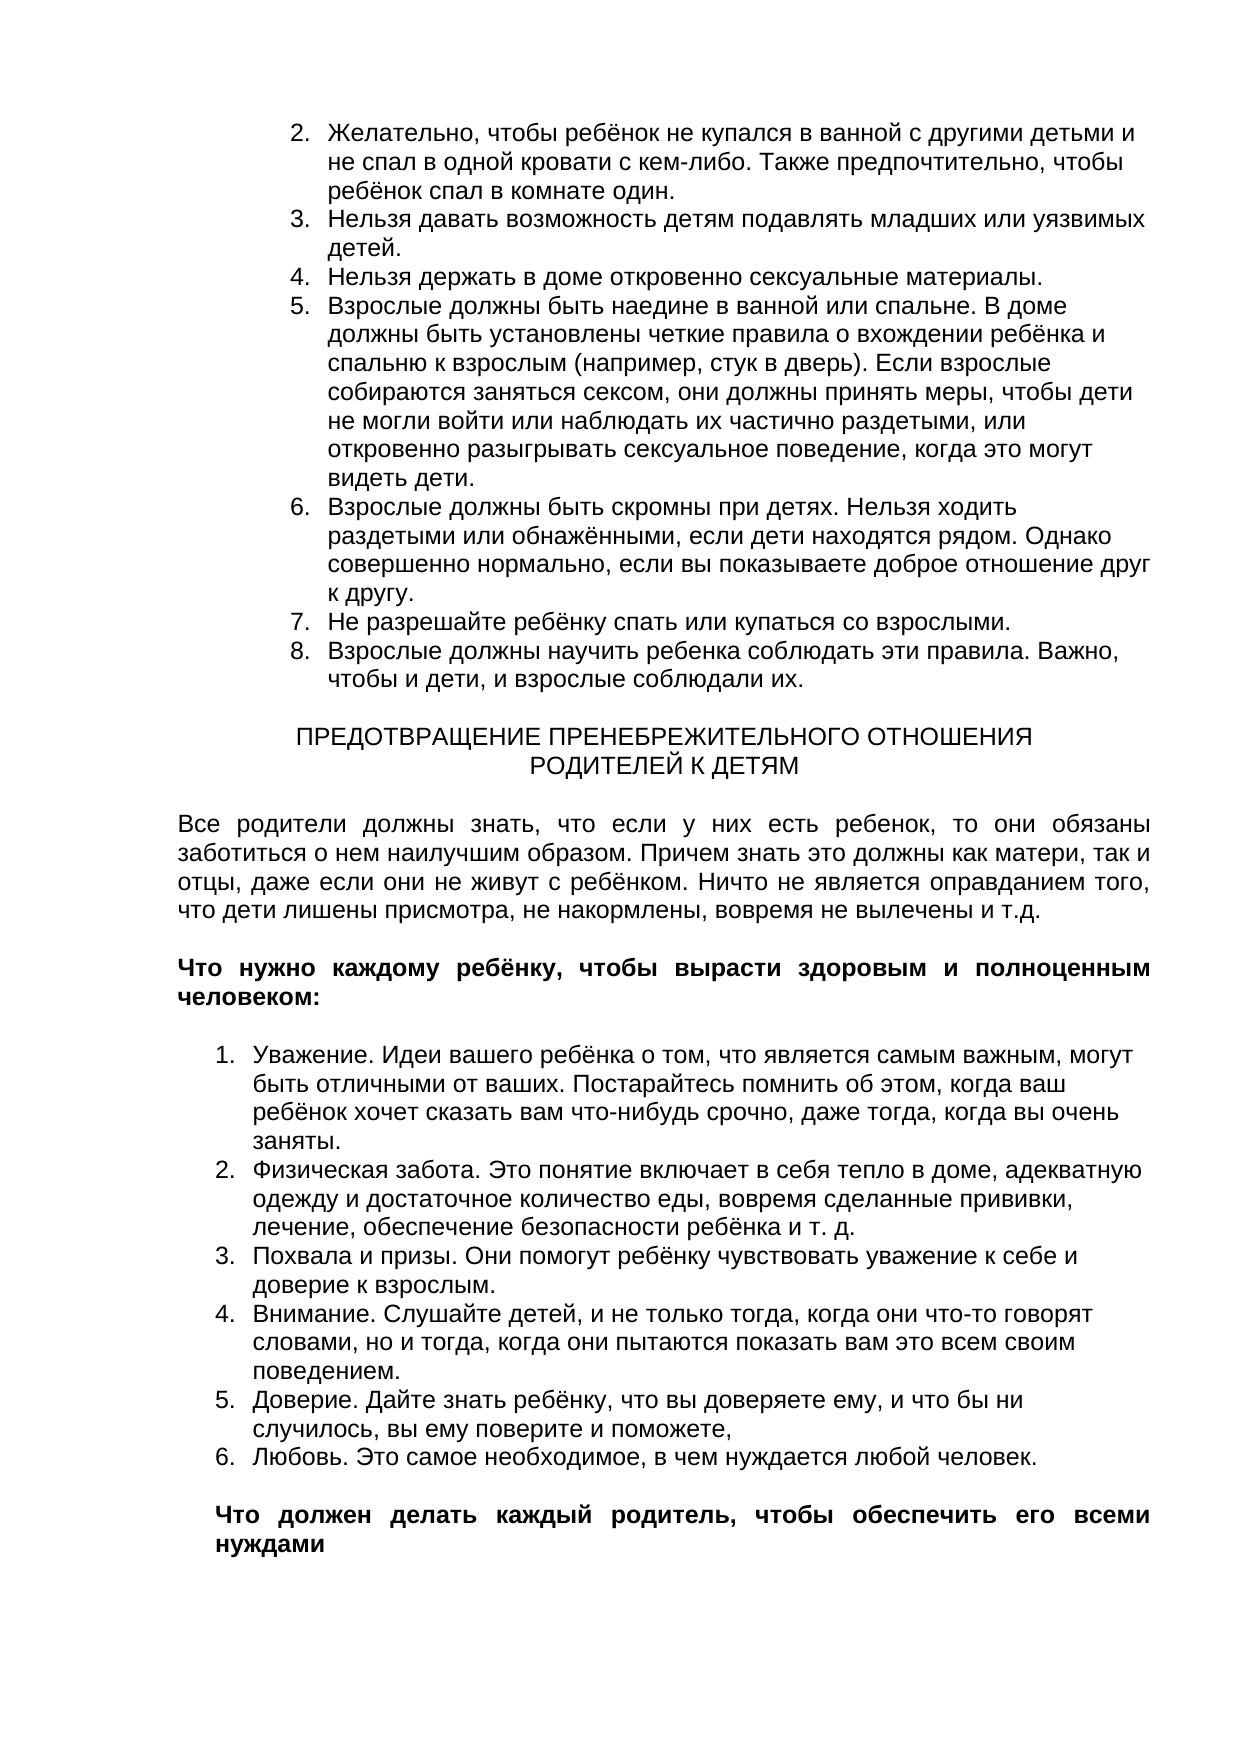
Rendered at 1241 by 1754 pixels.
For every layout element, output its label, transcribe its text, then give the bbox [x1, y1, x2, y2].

list Взрослые должны научить ребенка соблюдать эти правила. Важно, чтобы и дети, и взрослые соблюдали их. [290, 636, 1152, 693]
text ПРЕДОТВРАЩЕНИЕ ПРЕНЕБРЕЖИТЕЛЬНОГО ОТНОШЕНИЯ [177, 722, 1152, 751]
list Доверие. Дайте знать ребёнку, что вы доверяете ему, и что бы ни случилось, вы ему поверите и поможете, [215, 1385, 1152, 1442]
list Физическая забота. Это понятие включает в себя тепло в доме, адекватную одежду и достаточное количество еды, вовремя сделанные прививки, лечение, обеспечение безопасности ребёнка и т. д. [215, 1155, 1152, 1241]
list Уважение. Идеи вашего ребёнка о том, что является самым важным, могут быть отличными от ваших. Постарайтесь помнить об этом, когда ваш ребёнок хочет сказать вам что-нибудь срочно, даже тогда, когда вы очень заняты. [215, 1040, 1152, 1155]
list Взрослые должны быть скромны при детях. Нельзя ходить раздетыми или обнажёнными, если дети находятся рядом. Однако совершенно нормально, если вы показываете доброе отношение друг к другу. [290, 492, 1152, 607]
list Нельзя держать в доме откровенно сексуальные материалы. [290, 262, 1152, 291]
text Что должен делать каждый родитель, чтобы обеспечить его всеми нуждами [215, 1500, 1152, 1558]
list Не разрешайте ребёнку спать или купаться со взрослыми. [290, 607, 1152, 636]
list Взрослые должны быть наедине в ванной или спальне. В доме должны быть установлены четкие правила о вхождении ребёнка и спальню к взрослым (например, стук в дверь). Если взрослые собираются заняться сексом, они должны принять меры, чтобы дети не могли войти или наблюдать их частично раздетыми, или откровенно разыгрывать сексуальное поведение, когда это могут видеть дети. [290, 291, 1152, 492]
text РОДИТЕЛЕЙ К ДЕТЯМ [177, 751, 1152, 780]
list Нельзя давать возможность детям подавлять младших или уязвимых детей. [290, 204, 1152, 262]
list Любовь. Это самое необходимое, в чем нуждается любой человек. [215, 1442, 1152, 1471]
list Похвала и призы. Они помогут ребёнку чувствовать уважение к себе и доверие к взрослым. [215, 1241, 1152, 1298]
list Внимание. Слушайте детей, и не только тогда, когда они что-то говорят словами, но и тогда, когда они пытаются показать вам это всем своим поведением. [215, 1298, 1152, 1385]
list Желательно, чтобы ребёнок не купался в ванной с другими детьми и не спал в одной кровати с кем-либо. Также предпочтительно, чтобы ребёнок спал в комнате один. [290, 118, 1152, 204]
text Все родители должны знать, что если у них есть ребенок, то они обязаны заботиться о нем наилучшим образом. Причем знать это должны как матери, так и отцы, даже если они не живут с ребёнком. Ничто не является оправданием того, что дети лишены присмотра, не накормлены, вовремя не вылечены и т.д. [177, 809, 1152, 924]
text Что нужно каждому ребёнку, чтобы вырасти здоровым и полноценным человеком: [177, 953, 1152, 1011]
